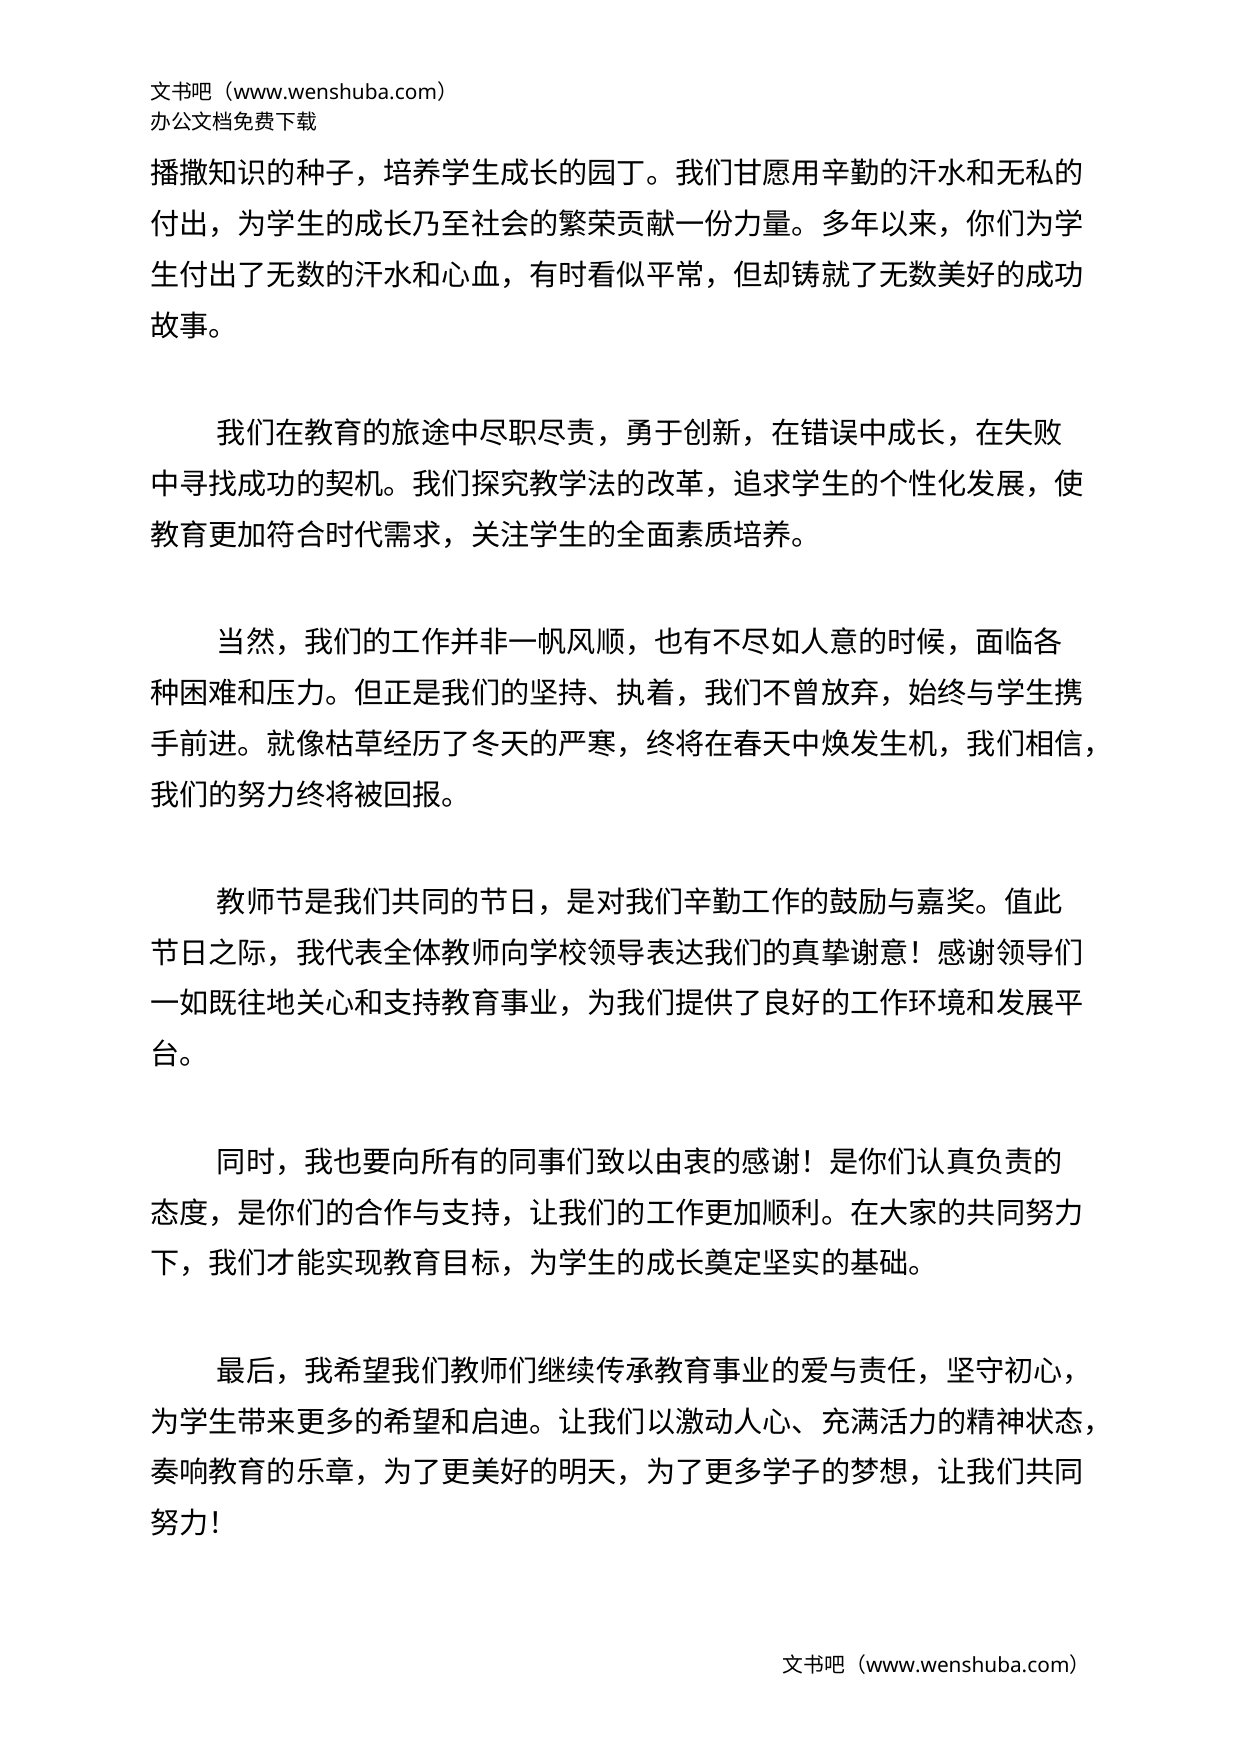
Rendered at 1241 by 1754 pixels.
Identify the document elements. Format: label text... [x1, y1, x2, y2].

text 我们在教育的旅途中尽职尽责，勇于创新，在错误中成长，在失败中寻找成功的契机。我们探究教学法的改革，追求学生的个性化发展，使教育更加符合时代需求，关注学生的全面素质培养。 [150, 410, 1090, 553]
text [150, 150, 1090, 344]
text 最后，我希望我们教师们继续传承教育事业的爱与责任，坚守初心，为学生带来更多的希望和启迪。让我们以激动人心、充满活力的精神状态，奏响教育的乐章，为了更美好的明天，为了更多学子的梦想，让我们共同努力！ [150, 1347, 1090, 1542]
text 教师节是我们共同的节日，是对我们辛勤工作的鼓励与嘉奖。值此节日之际，我代表全体教师向学校领导表达我们的真挚谢意！感谢领导们一如既往地关心和支持教育事业，为我们提供了良好的工作环境和发展平台。 [150, 879, 1090, 1073]
text 当然，我们的工作并非一帆风顺，也有不尽如人意的时候，面临各种困难和压力。但正是我们的坚持、执着，我们不曾放弃，始终与学生携手前进。就像枯草经历了冬天的严寒，终将在春天中焕发生机，我们相信，我们的努力终将被回报。 [150, 619, 1090, 813]
text 同时，我也要向所有的同事们致以由衷的感谢！是你们认真负责的态度，是你们的合作与支持，让我们的工作更加顺利。在大家的共同努力下，我们才能实现教育目标，为学生的成长奠定坚实的基础。 [150, 1138, 1090, 1282]
